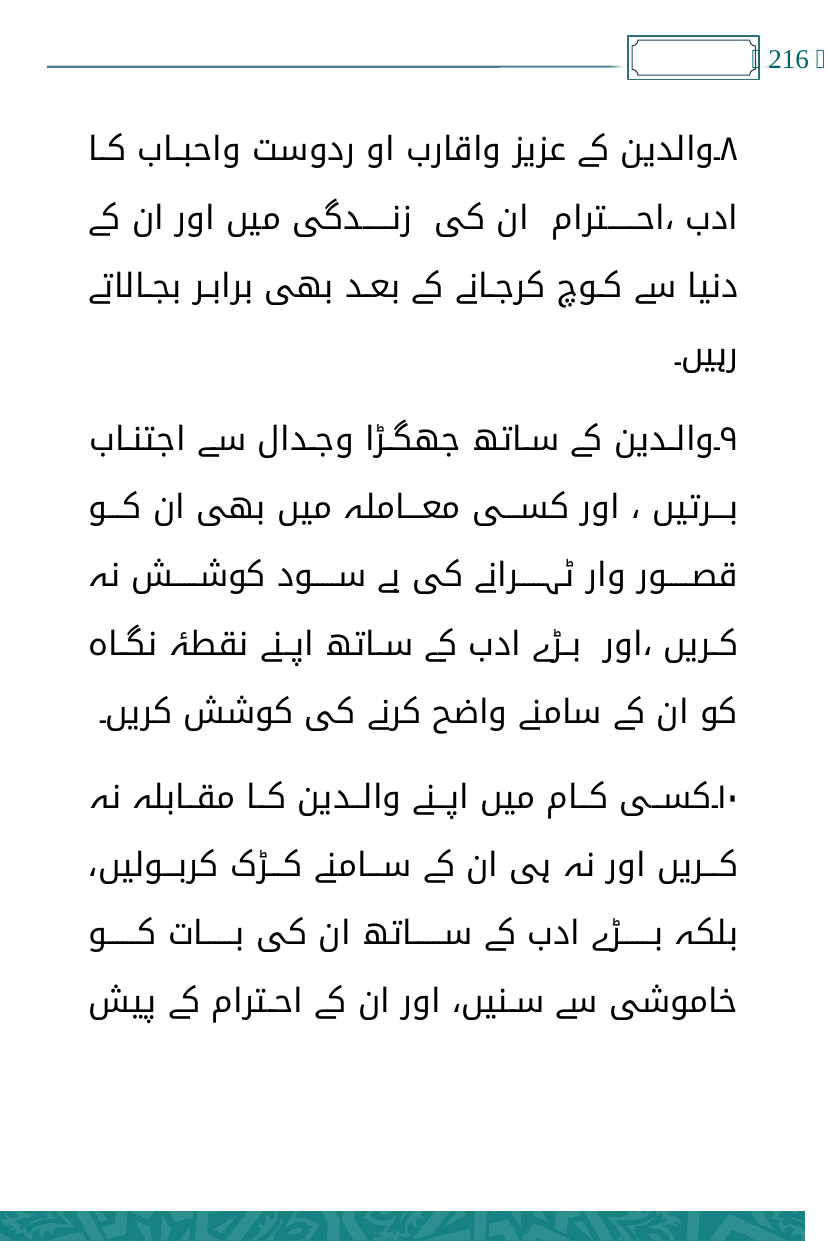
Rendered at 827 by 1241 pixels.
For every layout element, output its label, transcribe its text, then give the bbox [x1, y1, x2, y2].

text ۸۔والدین کے عزیز واقارب او ردوست واحباب کا ادب ،احترام ان کی زندگی میں اور ان کے دنیا سے کوچ کرجانے کے بعد بھی برابر بجالاتے رہیں۔ [89, 118, 738, 386]
picture [0, 1211, 805, 1241]
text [89, 766, 738, 1033]
text ۹۔والدین کے ساتھ جھگڑا وجدال سے اجتناب برتیں ، اور کسی معاملہ میں بھی ان کو قصور وار ٹہرانے کی بے سود کوشش نہ کریں ،اور بڑے ادب کے ساتھ اپنے نقطۂ نگاہ کو ان کے سامنے واضح کرنے کی کوشش کریں۔ [89, 408, 738, 744]
